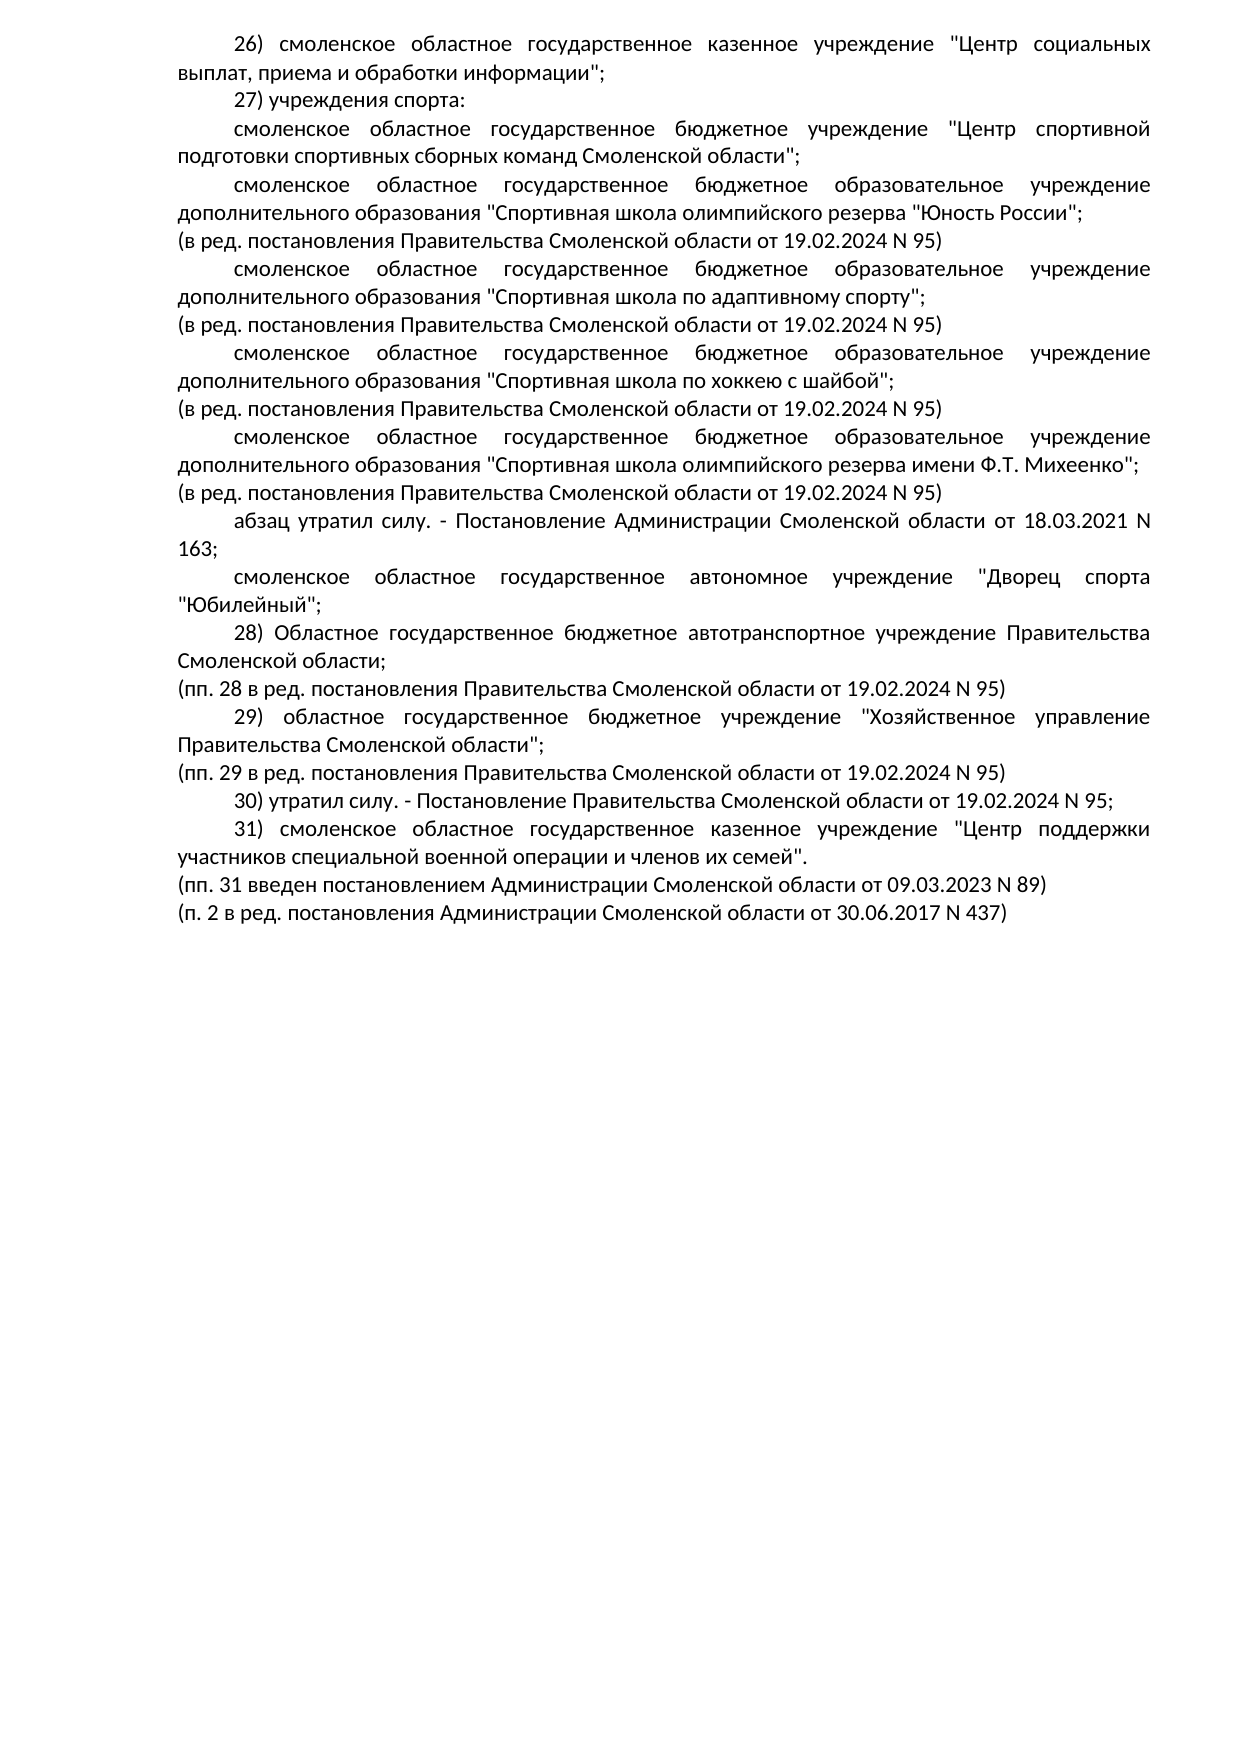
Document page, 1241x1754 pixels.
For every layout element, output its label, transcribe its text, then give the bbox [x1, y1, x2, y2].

text (пп. 31 введен постановлением Администрации Смоленской области от 09.03.2023 N 89) [177, 870, 1152, 898]
text (в ред. постановления Правительства Смоленской области от 19.02.2024 N 95) [177, 226, 1152, 254]
text 28) Областное государственное бюджетное автотранспортное учреждение Правительства Смоленской области; [177, 618, 1152, 674]
text смоленское областное государственное бюджетное образовательное учреждение дополнительного образования "Спортивная школа по адаптивному спорту"; [177, 254, 1152, 310]
text 26) смоленское областное государственное казенное учреждение "Центр социальных выплат, приема и обработки информации"; [177, 29, 1152, 86]
text (пп. 28 в ред. постановления Правительства Смоленской области от 19.02.2024 N 95) [177, 674, 1152, 702]
text смоленское областное государственное бюджетное учреждение "Центр спортивной подготовки спортивных сборных команд Смоленской области"; [177, 114, 1152, 170]
text 27) учреждения спорта: [177, 86, 1152, 114]
text смоленское областное государственное бюджетное образовательное учреждение дополнительного образования "Спортивная школа олимпийского резерва "Юность России"; [177, 170, 1152, 226]
text (пп. 29 в ред. постановления Правительства Смоленской области от 19.02.2024 N 95) [177, 758, 1152, 786]
text (п. 2 в ред. постановления Администрации Смоленской области от 30.06.2017 N 437) [177, 898, 1152, 926]
text (в ред. постановления Правительства Смоленской области от 19.02.2024 N 95) [177, 394, 1152, 422]
text 30) утратил силу. - Постановление Правительства Смоленской области от 19.02.2024 N 95; [177, 786, 1152, 814]
text 29) областное государственное бюджетное учреждение "Хозяйственное управление Правительства Смоленской области"; [177, 702, 1152, 758]
text (в ред. постановления Правительства Смоленской области от 19.02.2024 N 95) [177, 478, 1152, 506]
text 31) смоленское областное государственное казенное учреждение "Центр поддержки участников специальной военной операции и членов их семей". [177, 814, 1152, 870]
text (в ред. постановления Правительства Смоленской области от 19.02.2024 N 95) [177, 310, 1152, 338]
text абзац утратил силу. - Постановление Администрации Смоленской области от 18.03.2021 N 163; [177, 506, 1152, 562]
text смоленское областное государственное бюджетное образовательное учреждение дополнительного образования "Спортивная школа по хоккею с шайбой"; [177, 338, 1152, 394]
text смоленское областное государственное автономное учреждение "Дворец спорта "Юбилейный"; [177, 562, 1152, 618]
text смоленское областное государственное бюджетное образовательное учреждение дополнительного образования "Спортивная школа олимпийского резерва имени Ф.Т. Михеенко"; [177, 422, 1152, 478]
